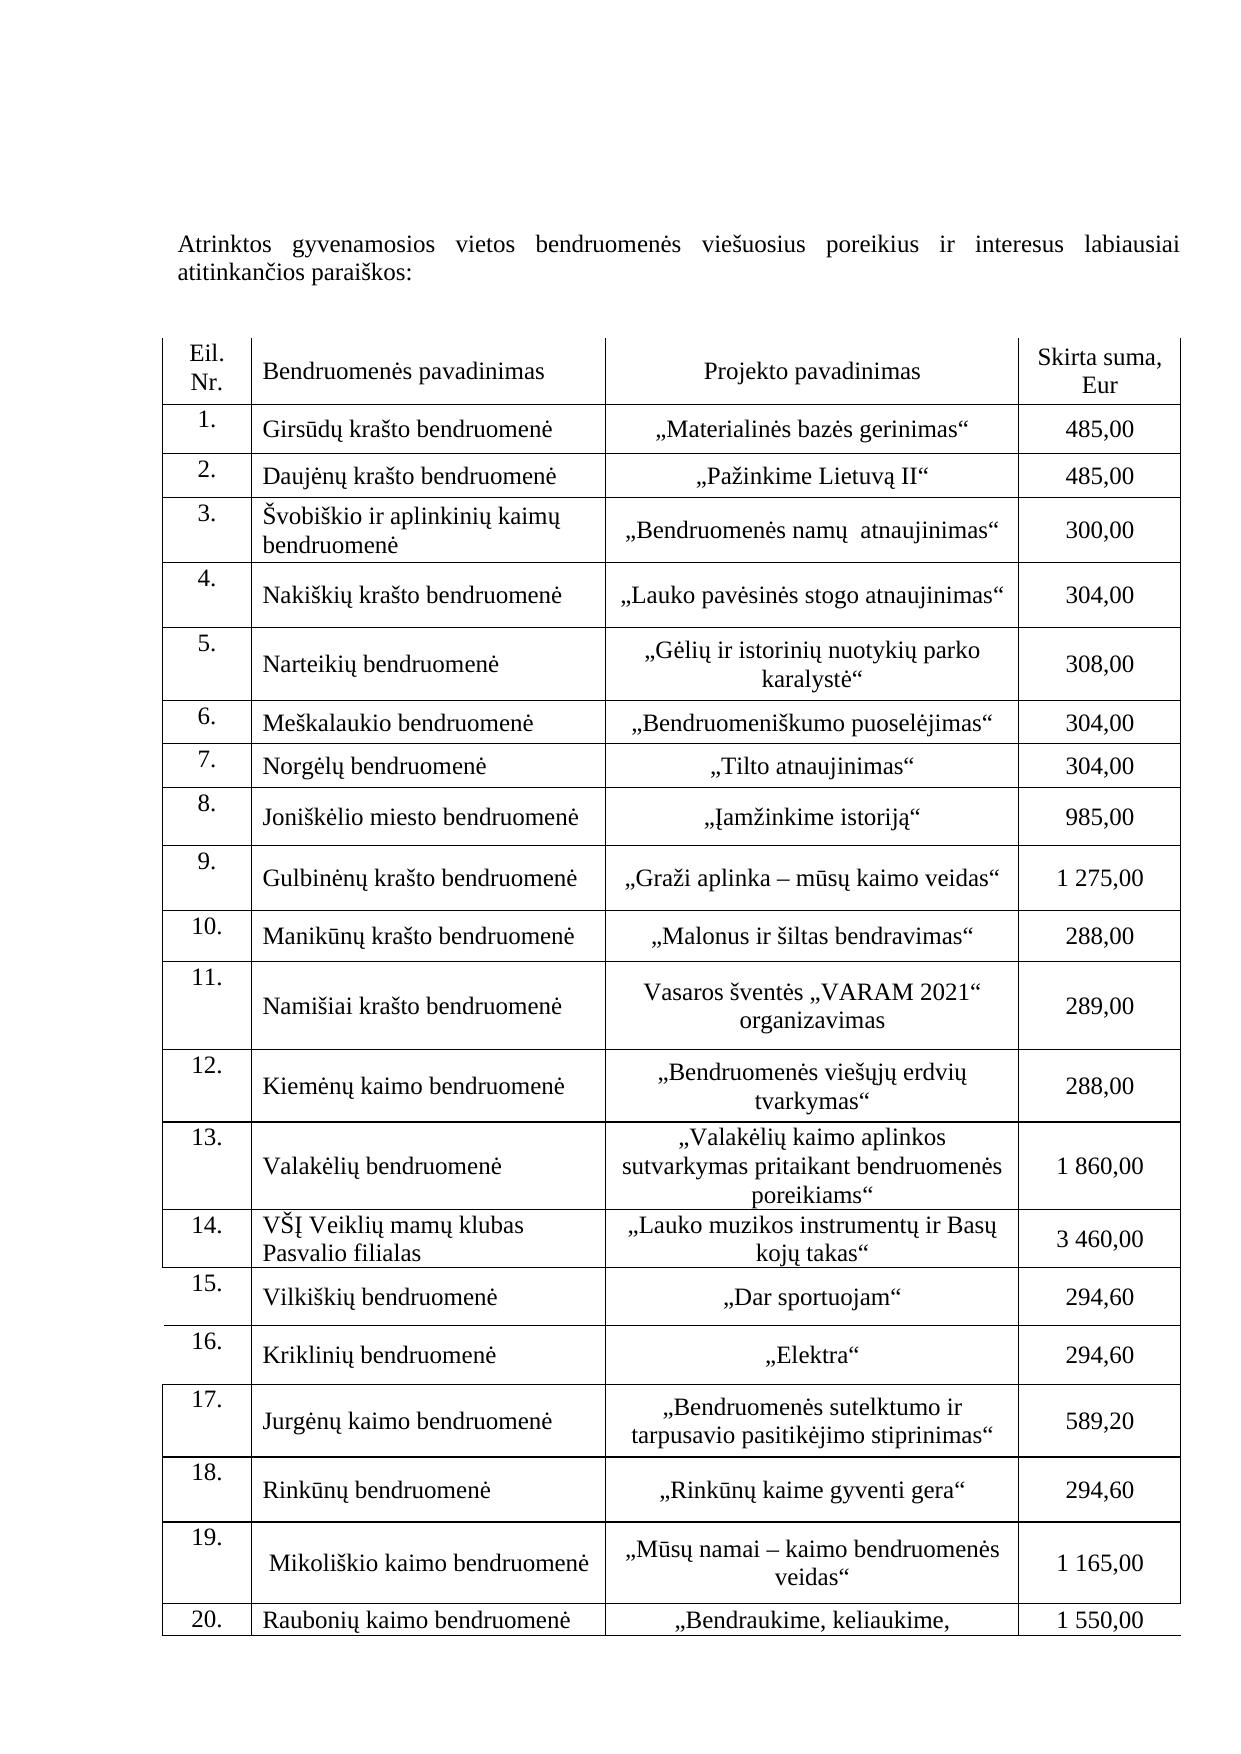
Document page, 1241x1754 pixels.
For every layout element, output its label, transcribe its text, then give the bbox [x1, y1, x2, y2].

table_cell Norgėlų bendruomenė [252, 744, 605, 787]
table_cell „Bendruomenės namų atnaujinimas“ [606, 498, 1018, 562]
table_cell 300,00 [1019, 498, 1180, 562]
table_cell „Malonus ir šiltas bendravimas“ [606, 911, 1018, 961]
table_cell „Mūsų namai – kaimo bendruomenės veidas“ [606, 1523, 1018, 1603]
table_cell Švobiškio ir aplinkinių kaimų bendruomenė [252, 498, 605, 562]
table_cell 485,00 [1019, 405, 1180, 453]
table_cell 288,00 [1019, 911, 1180, 961]
table_cell 289,00 [1019, 962, 1180, 1049]
table_cell Gulbinėnų krašto bendruomenė [252, 846, 605, 910]
table_cell 7. [163, 744, 251, 787]
table_cell Kiemėnų kaimo bendruomenė [252, 1050, 605, 1121]
table_cell „Gėlių ir istorinių nuotykių parko karalystė“ [606, 628, 1018, 700]
table_cell 20. [163, 1604, 251, 1635]
table_cell „Lauko pavėsinės stogo atnaujinimas“ [606, 563, 1018, 627]
table_cell 589,20 [1019, 1385, 1180, 1456]
table_cell 985,00 [1019, 788, 1180, 845]
table_cell „Lauko muzikos instrumentų ir Basų kojų takas“ [606, 1210, 1018, 1267]
table_cell „Valakėlių kaimo aplinkos sutvarkymas pritaikant bendruomenės poreikiams“ [606, 1123, 1018, 1209]
table_cell Mikoliškio kaimo bendruomenė [252, 1523, 605, 1603]
table_cell „Bendruomenės viešųjų erdvių tvarkymas“ [606, 1050, 1018, 1121]
table_cell Rinkūnų bendruomenė [252, 1458, 605, 1521]
table_cell Kriklinių bendruomenė [252, 1326, 605, 1383]
table_cell Namišiai krašto bendruomenė [252, 962, 605, 1049]
table_cell Girsūdų krašto bendruomenė [252, 405, 605, 453]
table_cell 15. [163, 1268, 251, 1325]
table_cell „Pažinkime Lietuvą II“ [606, 454, 1018, 497]
table_header Skirta suma, Eur [1019, 338, 1180, 403]
table_cell „Bendruomenės sutelktumo ir tarpusavio pasitikėjimo stiprinimas“ [606, 1385, 1018, 1456]
table_cell „Graži aplinka – mūsų kaimo veidas“ [606, 846, 1018, 910]
table_cell 10. [163, 911, 251, 961]
table_cell Daujėnų krašto bendruomenė [252, 454, 605, 497]
table_cell VŠĮ Veiklių mamų klubas Pasvalio filialas [252, 1210, 605, 1267]
text Atrinktos gyvenamosios vietos bendruomenės viešuosius poreikius ir interesus labiausiai atitinkančios paraiškos: [177, 229, 1181, 286]
table_cell 308,00 [1019, 628, 1180, 700]
table_cell 294,60 [1019, 1268, 1180, 1325]
table_cell 304,00 [1019, 563, 1180, 627]
table_cell „Įamžinkime istoriją“ [606, 788, 1018, 845]
table_cell „Rinkūnų kaime gyventi gera“ [606, 1458, 1018, 1521]
table_cell Manikūnų krašto bendruomenė [252, 911, 605, 961]
table_cell 9. [163, 846, 251, 910]
table_cell 288,00 [1019, 1050, 1180, 1121]
table_cell 3 460,00 [1019, 1210, 1180, 1267]
table_cell Nakiškių krašto bendruomenė [252, 563, 605, 627]
table_cell Meškalaukio bendruomenė [252, 701, 605, 743]
table_cell 304,00 [1019, 744, 1180, 787]
table_cell 16. [163, 1326, 251, 1383]
table_cell 1 860,00 [1019, 1123, 1180, 1209]
table_cell 8. [163, 788, 251, 845]
table_cell „Materialinės bazės gerinimas“ [606, 405, 1018, 453]
table_cell 19. [163, 1523, 251, 1603]
table_cell 304,00 [1019, 701, 1180, 743]
table_header Projekto pavadinimas [606, 338, 1018, 403]
table_cell 1. [163, 405, 251, 453]
table_cell 5. [163, 628, 251, 700]
table_cell 13. [163, 1123, 251, 1209]
table_cell Joniškėlio miesto bendruomenė [252, 788, 605, 845]
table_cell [606, 1604, 1018, 1635]
table_cell 485,00 [1019, 454, 1180, 497]
table_cell 1 550,00 [1019, 1604, 1181, 1635]
table_cell 6. [163, 701, 251, 743]
table_cell 17. [163, 1385, 251, 1456]
table_cell „Dar sportuojam“ [606, 1268, 1018, 1325]
table_cell Vasaros šventės „VARAM 2021“ organizavimas [606, 962, 1018, 1049]
table_cell 11. [163, 962, 251, 1049]
table_cell „Elektra“ [606, 1326, 1018, 1383]
table_header Bendruomenės pavadinimas [252, 338, 605, 403]
table_cell 4. [163, 563, 251, 627]
table_cell 1 275,00 [1019, 846, 1180, 910]
table_cell 3. [163, 498, 251, 562]
table_cell 1 165,00 [1019, 1523, 1180, 1603]
table_cell Valakėlių bendruomenė [252, 1123, 605, 1209]
table_cell 12. [163, 1050, 251, 1121]
table_cell „Bendruomeniškumo puoselėjimas“ [606, 701, 1018, 743]
table_cell 18. [163, 1458, 251, 1521]
table_cell 14. [163, 1210, 251, 1267]
table_cell Vilkiškių bendruomenė [252, 1268, 605, 1325]
table_cell Narteikių bendruomenė [252, 628, 605, 700]
table_cell 294,60 [1019, 1458, 1180, 1521]
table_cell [252, 1604, 605, 1635]
table_cell 294,60 [1019, 1326, 1180, 1383]
table_cell Jurgėnų kaimo bendruomenė [252, 1385, 605, 1456]
table_cell 2. [163, 454, 251, 497]
table_header Eil. Nr. [163, 338, 251, 403]
table_cell „Tilto atnaujinimas“ [606, 744, 1018, 787]
